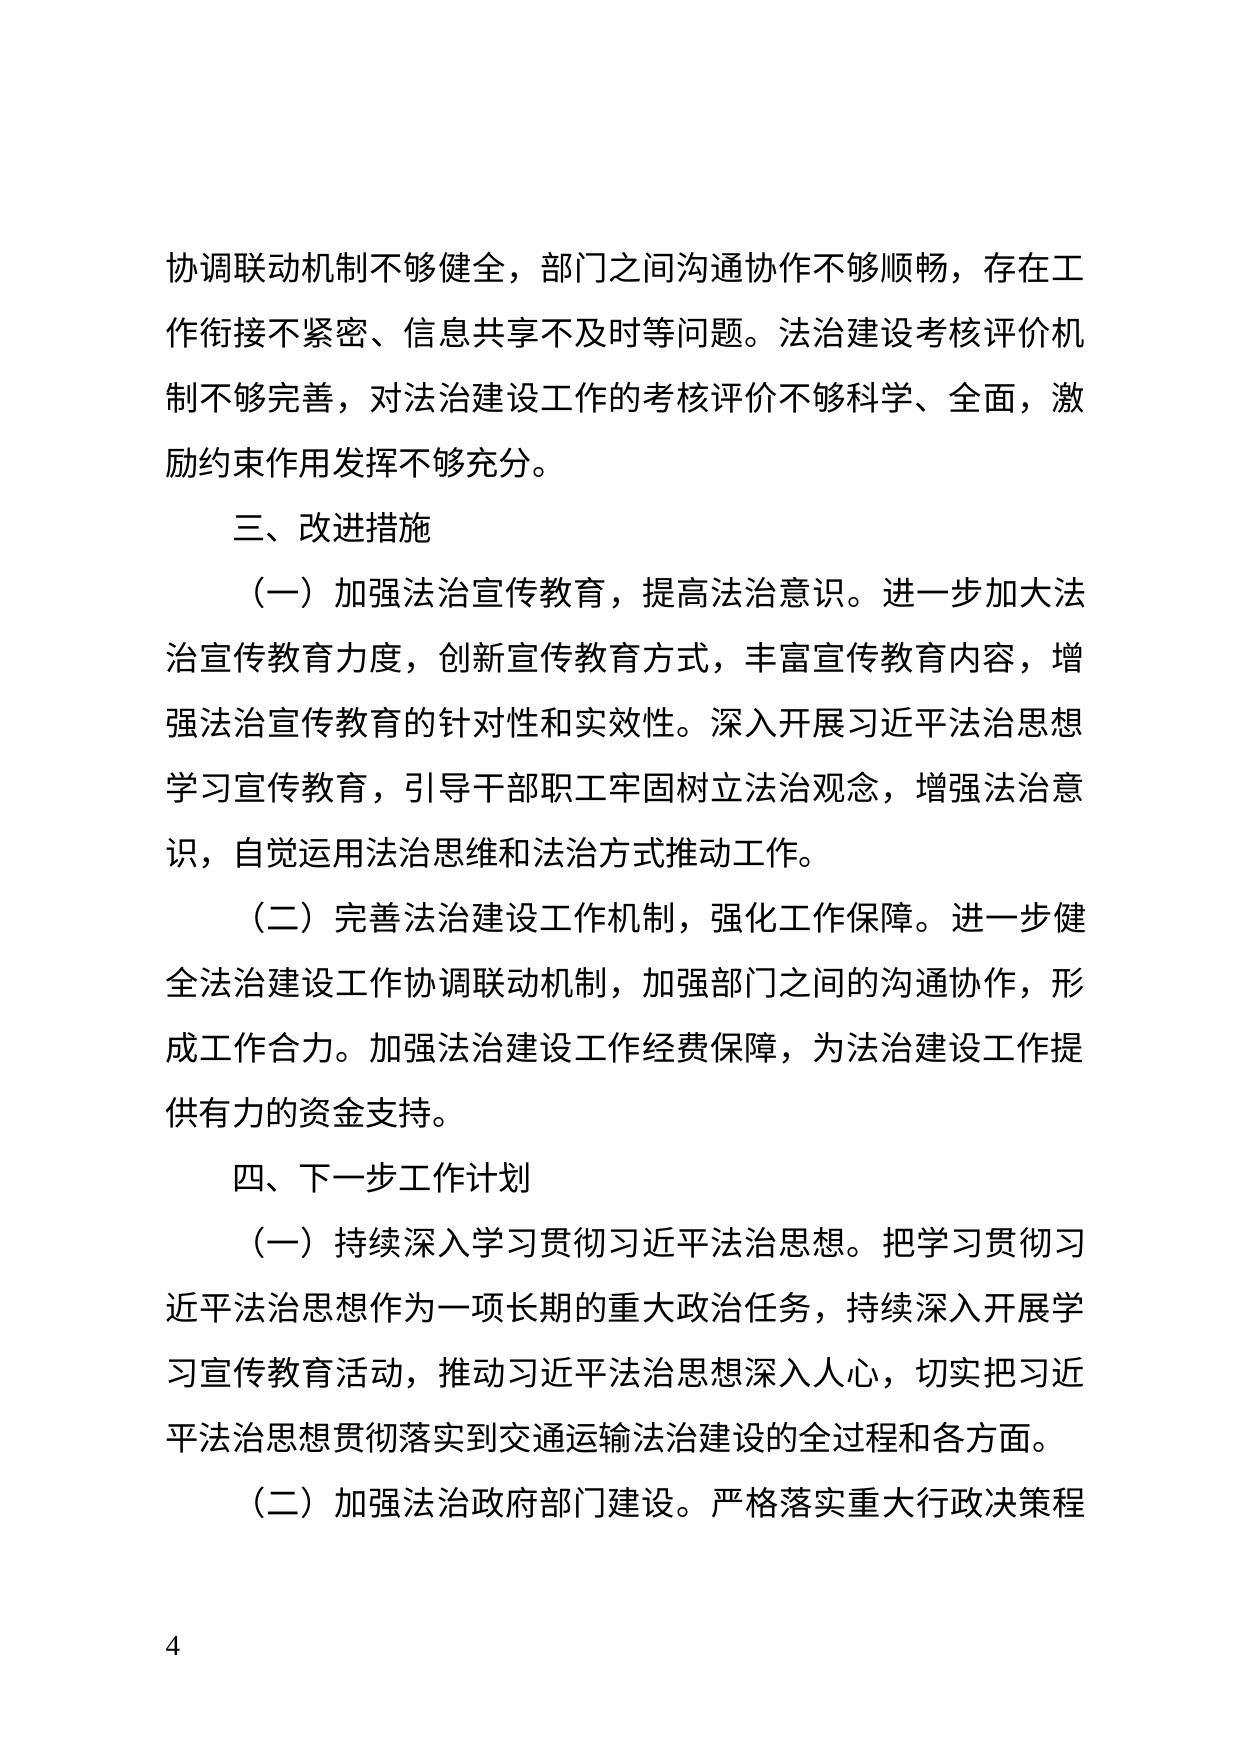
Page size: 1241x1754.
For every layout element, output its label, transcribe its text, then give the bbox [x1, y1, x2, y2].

text （一）加强法治宣传教育，提高法治意识。进一步加大法治宣传教育力度，创新宣传教育方式，丰富宣传教育内容，增强法治宣传教育的针对性和实效性。深入开展习近平法治思想学习宣传教育，引导干部职工牢固树立法治观念，增强法治意识，自觉运用法治思维和法治方式推动工作。 [165, 558, 1087, 883]
list 三、改进措施 [165, 493, 1087, 558]
list 四、下一步工作计划 [165, 1143, 1087, 1208]
text （一）持续深入学习贯彻习近平法治思想。把学习贯彻习近平法治思想作为一项长期的重大政治任务，持续深入开展学习宣传教育活动，推动习近平法治思想深入人心，切实把习近平法治思想贯彻落实到交通运输法治建设的全过程和各方面。 [165, 1208, 1087, 1468]
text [165, 233, 1087, 493]
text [165, 1468, 1087, 1533]
text （二）完善法治建设工作机制，强化工作保障。进一步健全法治建设工作协调联动机制，加强部门之间的沟通协作，形成工作合力。加强法治建设工作经费保障，为法治建设工作提供有力的资金支持。 [165, 883, 1087, 1143]
